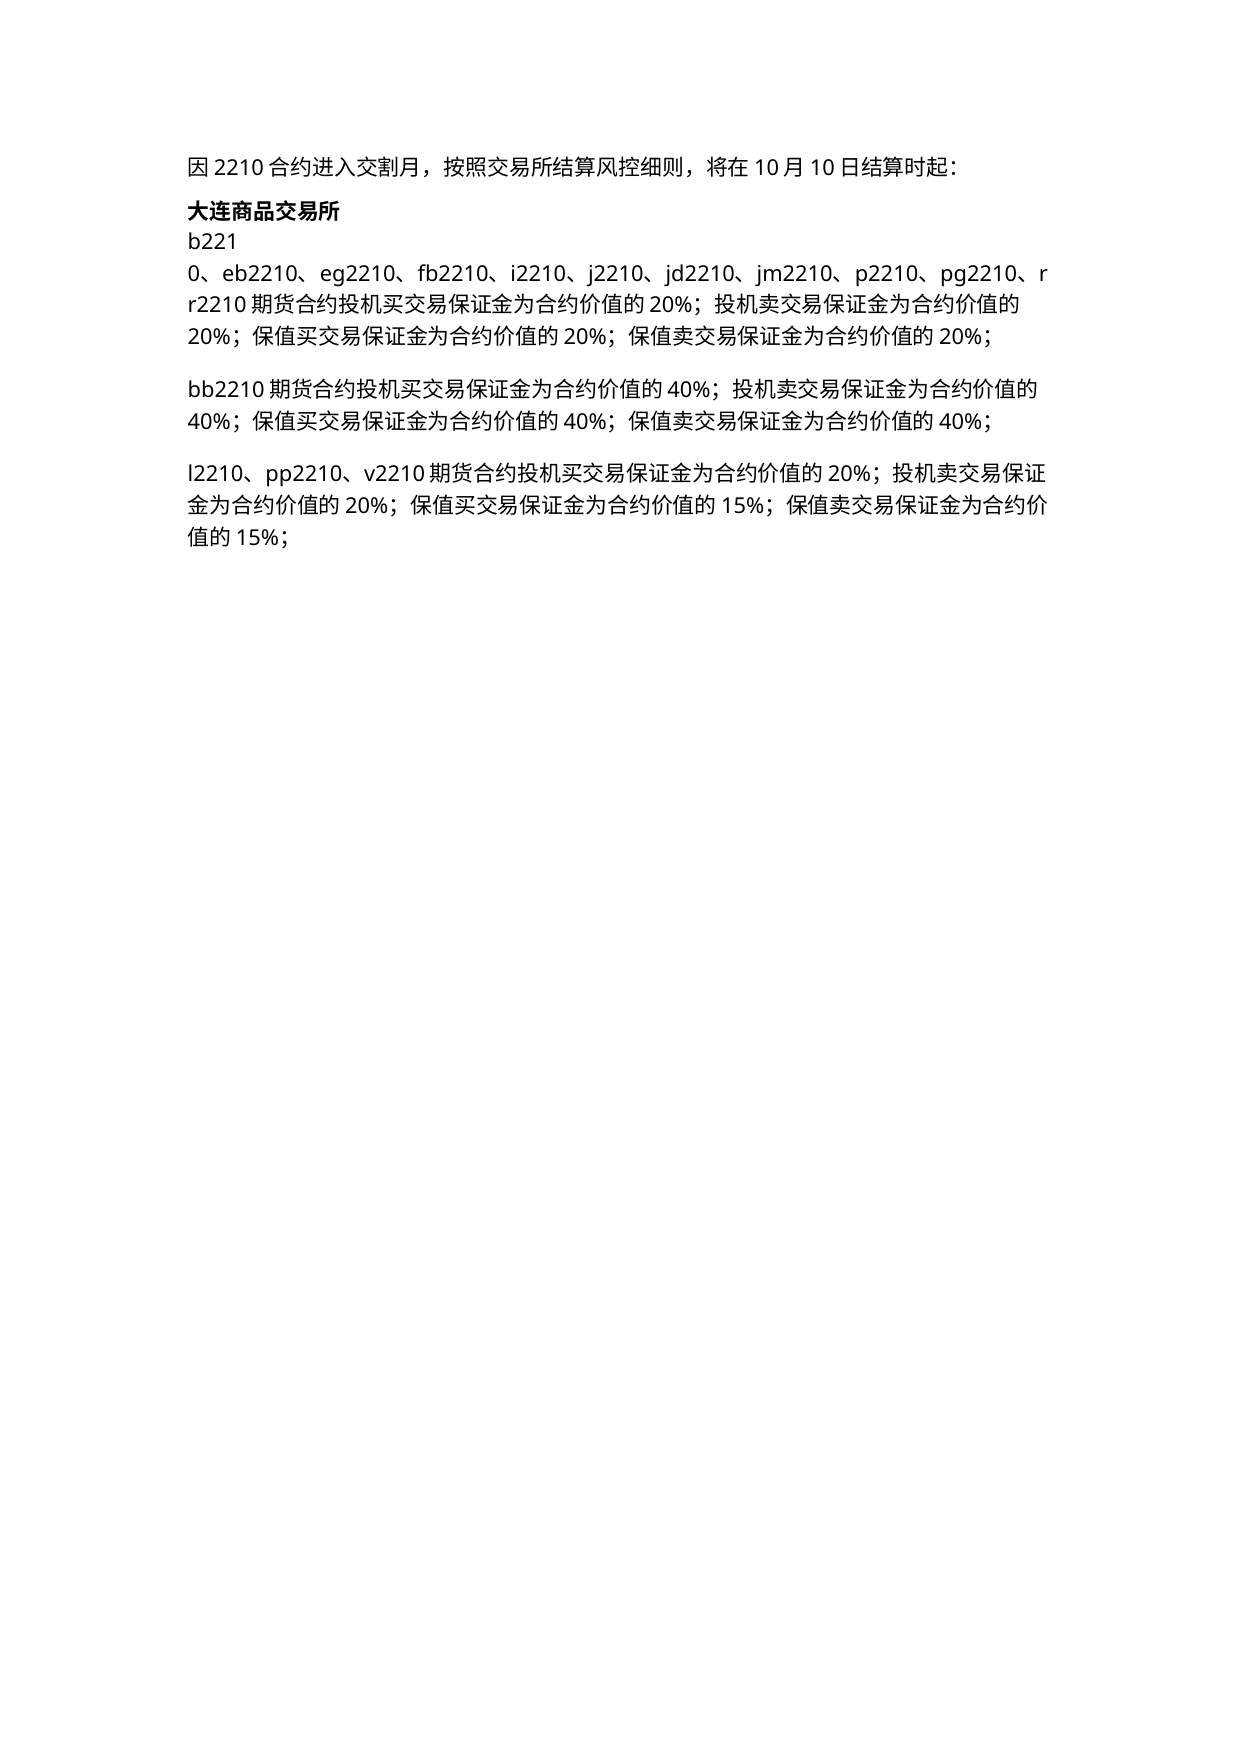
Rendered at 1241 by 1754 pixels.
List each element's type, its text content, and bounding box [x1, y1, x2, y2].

text 大连商品交易所 [187, 194, 1053, 226]
text b2210、eb2210、eg2210、fb2210、i2210、j2210、jd2210、jm2210、p2210、pg2210、rr2210期货合约投机买交易保证金为合约价值的20%；投机卖交易保证金为合约价值的20%；保值买交易保证金为合约价值的20%；保值卖交易保证金为合约价值的20%； [187, 226, 1053, 351]
text bb2210期货合约投机买交易保证金为合约价值的40%；投机卖交易保证金为合约价值的40%；保值买交易保证金为合约价值的40%；保值卖交易保证金为合约价值的40%； [187, 372, 1053, 435]
text 因2210合约进入交割月，按照交易所结算风控细则，将在10月10日结算时起： [187, 150, 1053, 182]
text l2210、pp2210、v2210期货合约投机买交易保证金为合约价值的20%；投机卖交易保证金为合约价值的20%；保值买交易保证金为合约价值的15%；保值卖交易保证金为合约价值的15%； [187, 456, 1053, 552]
